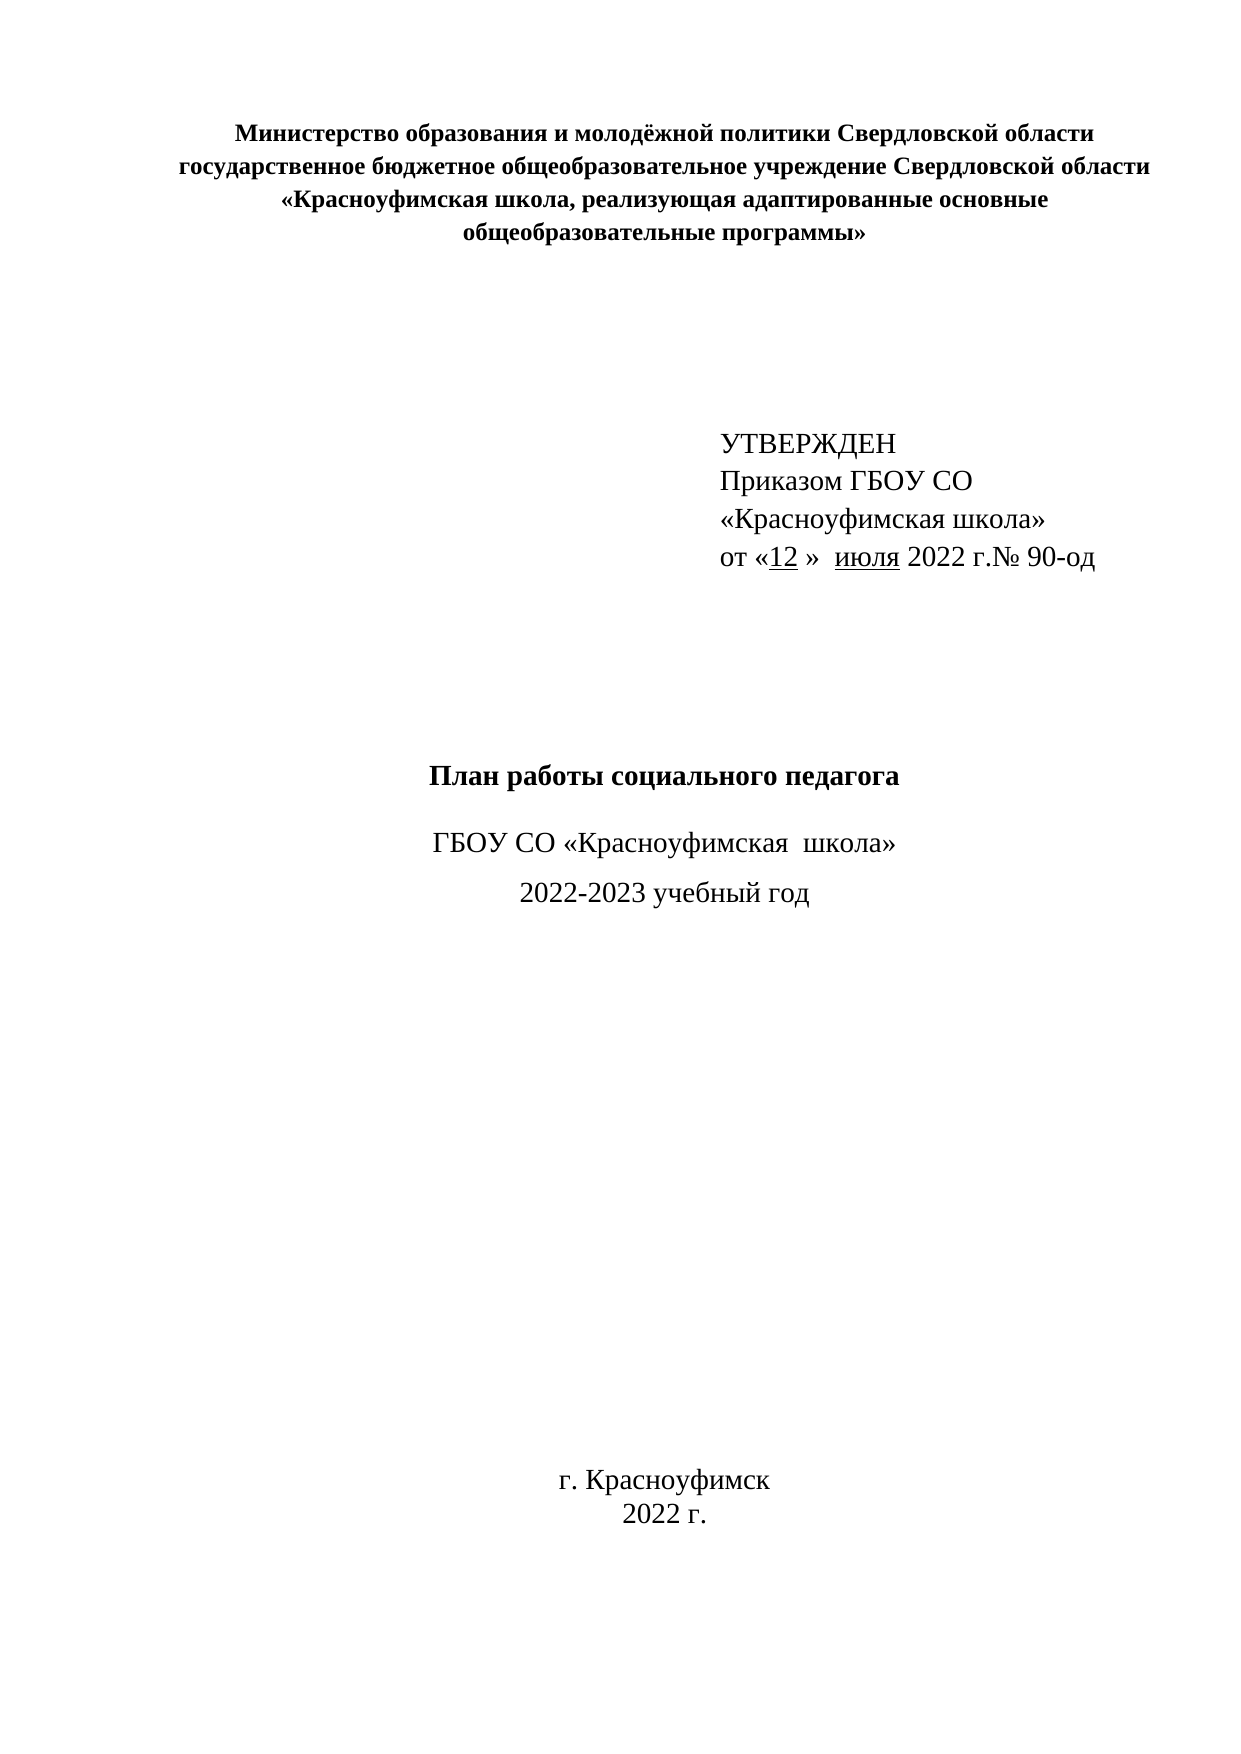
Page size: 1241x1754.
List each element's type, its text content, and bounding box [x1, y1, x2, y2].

text План работы социального педагога [177, 758, 1152, 792]
text г. Красноуфимск [177, 1462, 1152, 1496]
table_cell «Красноуфимская школа» от «12 » июля 2022 г.№ 90-од [708, 501, 1133, 617]
table_header УТВЕРЖДЕН [708, 426, 1133, 463]
text Министерство образования и молодёжной политики Свердловской области [177, 118, 1152, 147]
table_cell Приказом ГБОУ СО [708, 464, 1133, 501]
text 2022-2023 учебный год [177, 875, 1152, 909]
text ГБОУ СО «Красноуфимская школа» [177, 825, 1152, 859]
text государственное бюджетное общеобразовательное учреждение Свердловской области [177, 151, 1152, 180]
text «Красноуфимская школа, реализующая адаптированные основные [177, 184, 1152, 213]
text 2022 г. [177, 1496, 1152, 1529]
text общеобразовательные программы» [177, 217, 1152, 246]
